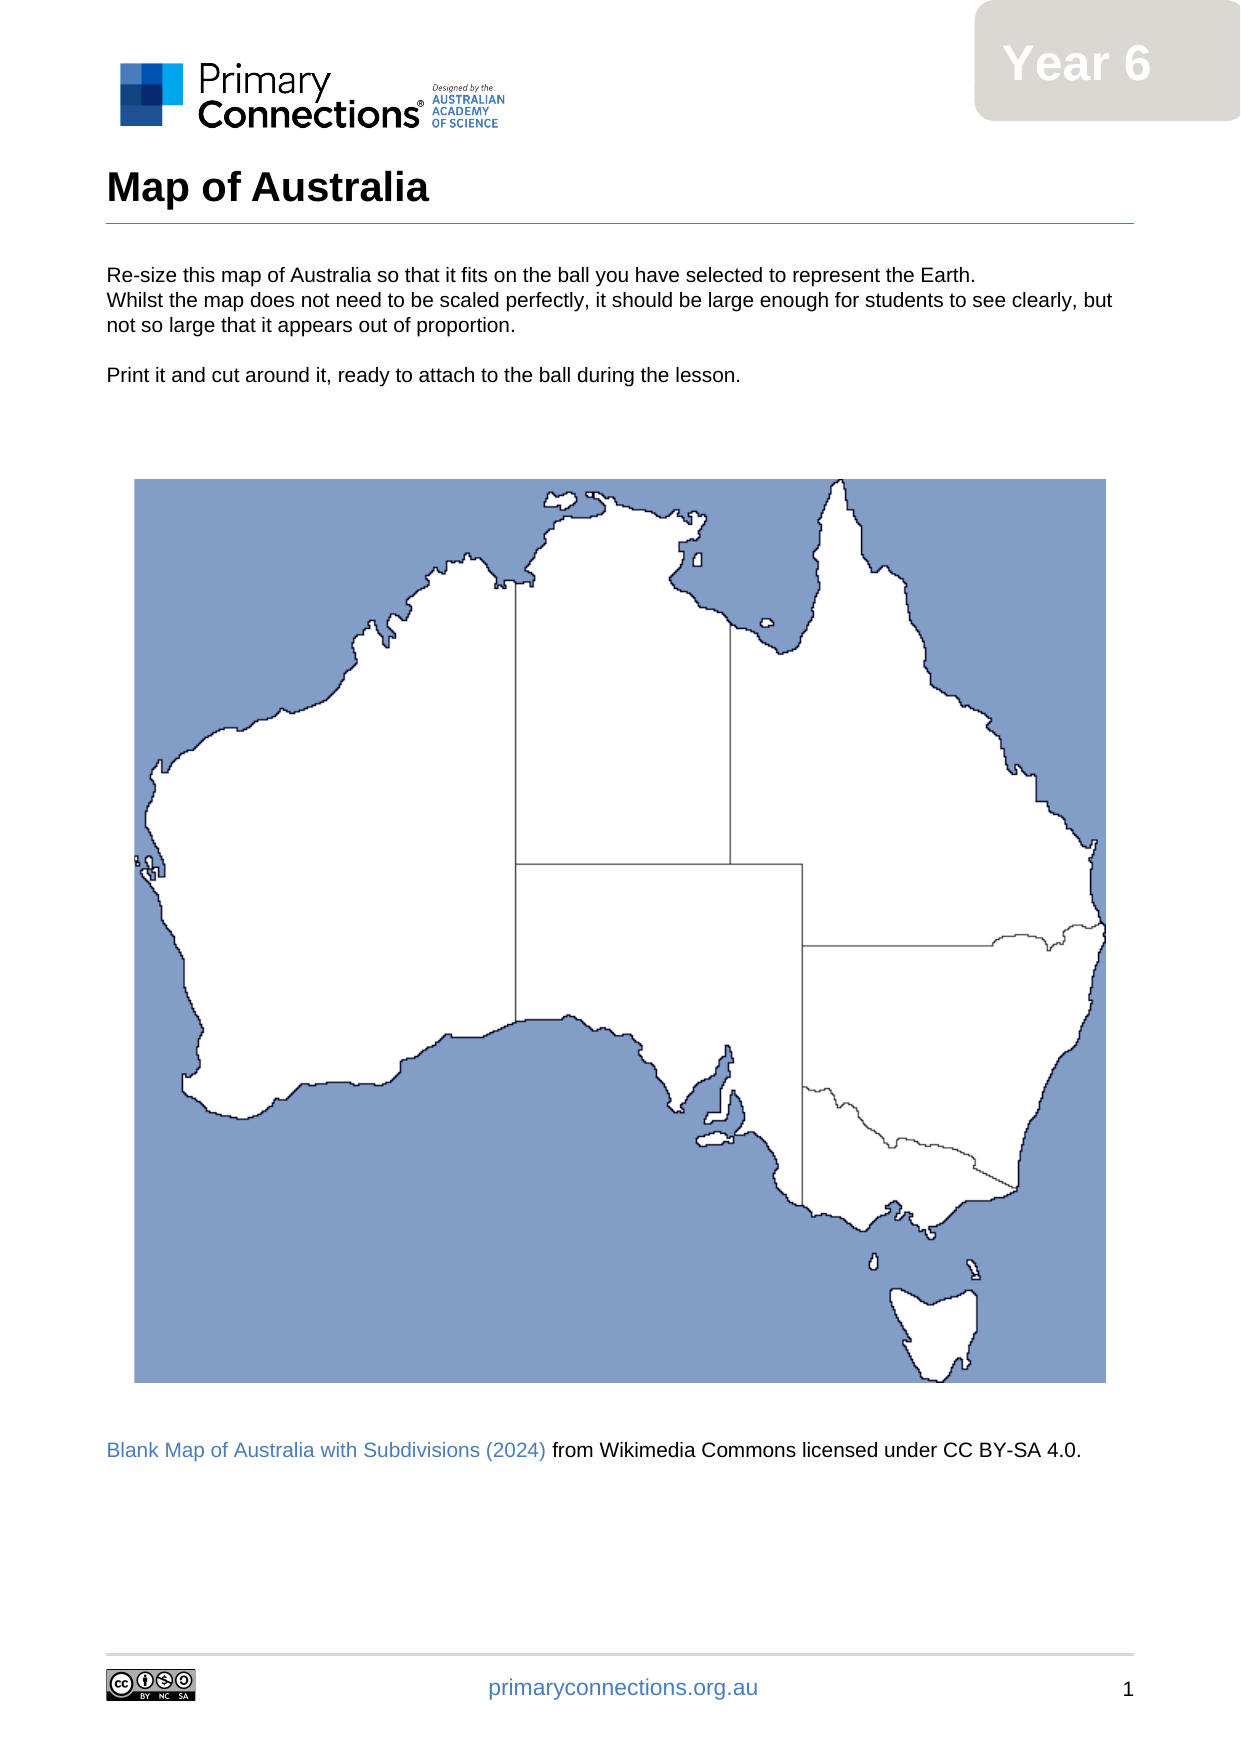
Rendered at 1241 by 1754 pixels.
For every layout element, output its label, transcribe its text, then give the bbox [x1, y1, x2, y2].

picture [134, 479, 1106, 1383]
picture [117, 59, 508, 135]
text Whilst the map does not need to be scaled perfectly, it should be large enough for students to see clearly, but not so large that it appears out of proportion. [106, 287, 1134, 337]
text Re-size this map of Australia so that it fits on the ball you have selected to represent the Earth. [106, 262, 1134, 287]
text Blank Map of Australia with Subdivisions (2024) from Wikimedia Commons licensed under CC BY-SA 4.0. [106, 1437, 1134, 1462]
picture [106, 1669, 196, 1701]
title Map of Australia [106, 161, 1134, 223]
text Print it and cut around it, ready to attach to the ball during the lesson. [106, 362, 1134, 387]
